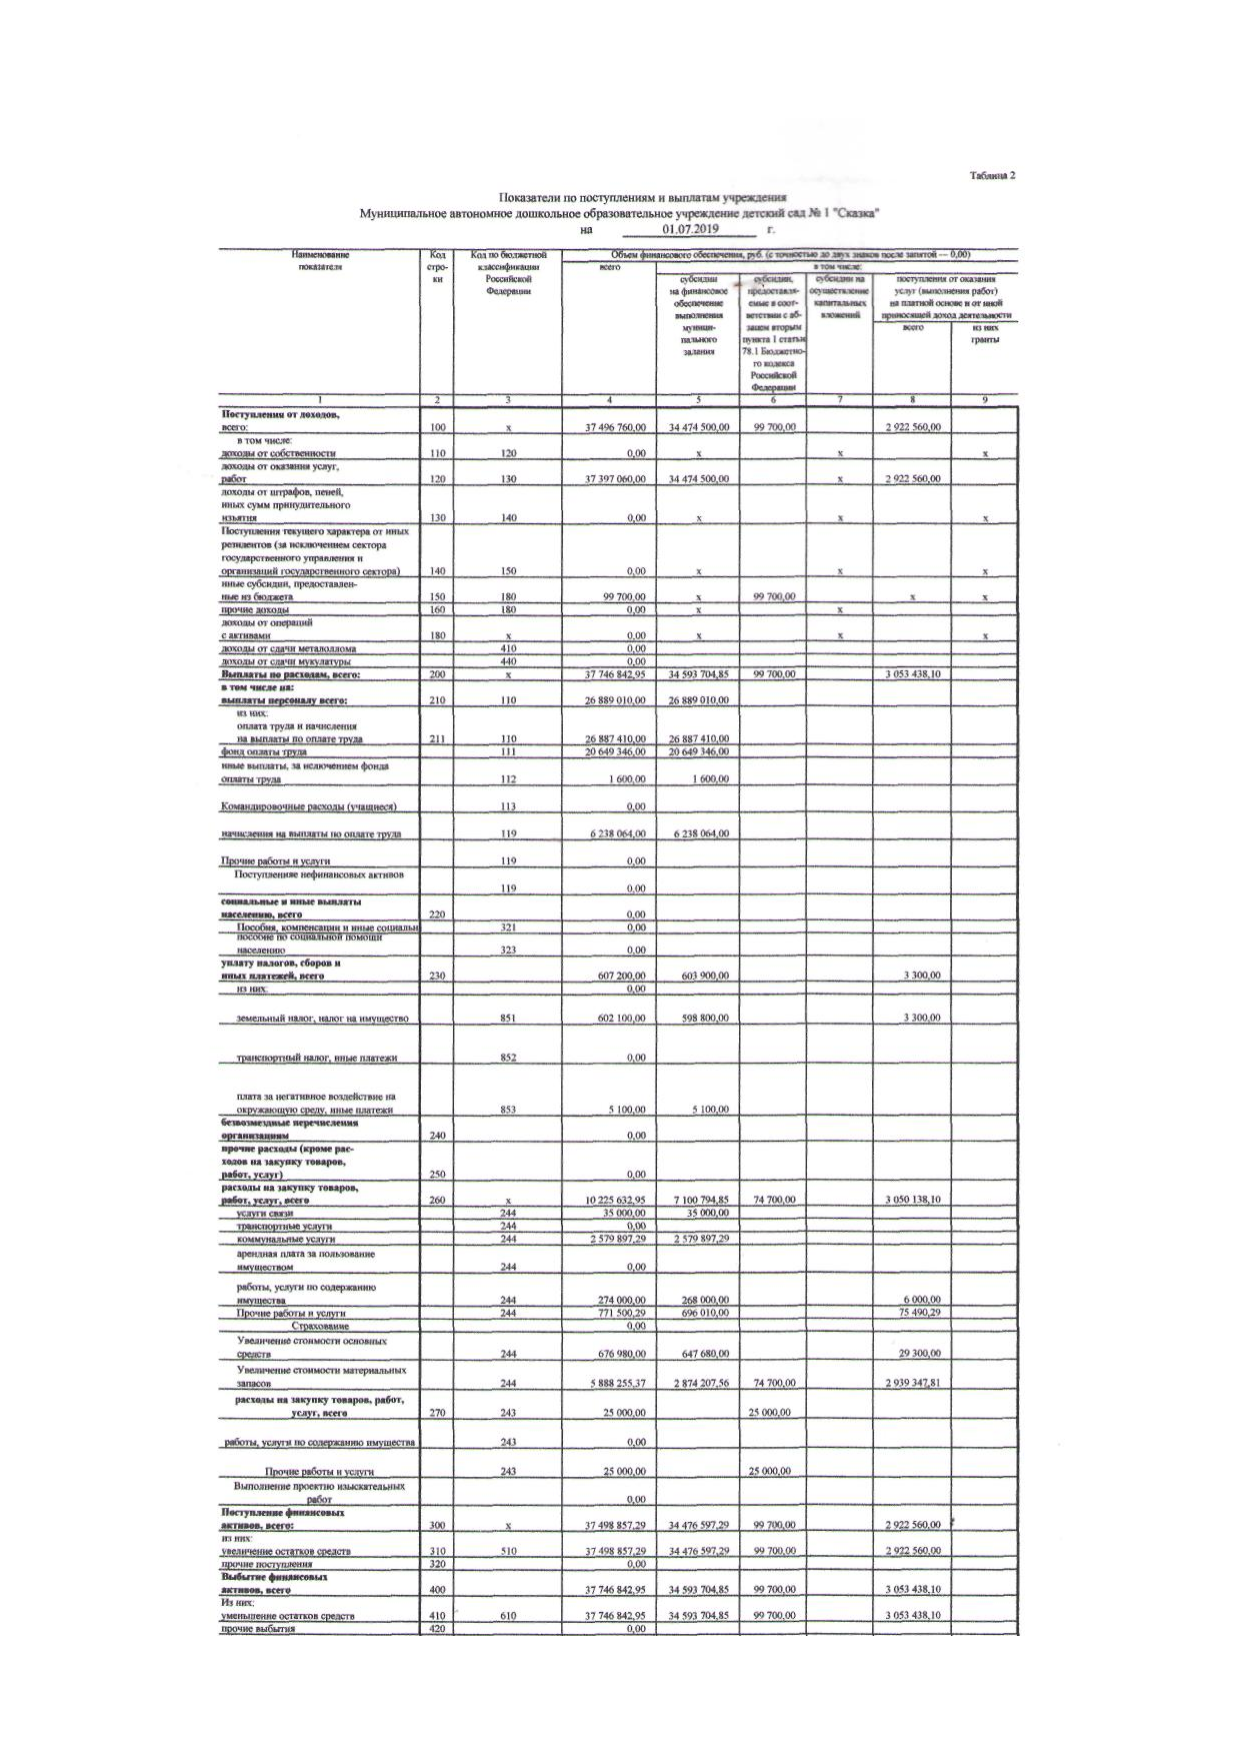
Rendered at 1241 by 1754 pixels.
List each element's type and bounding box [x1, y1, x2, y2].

picture [177, 118, 1096, 1636]
